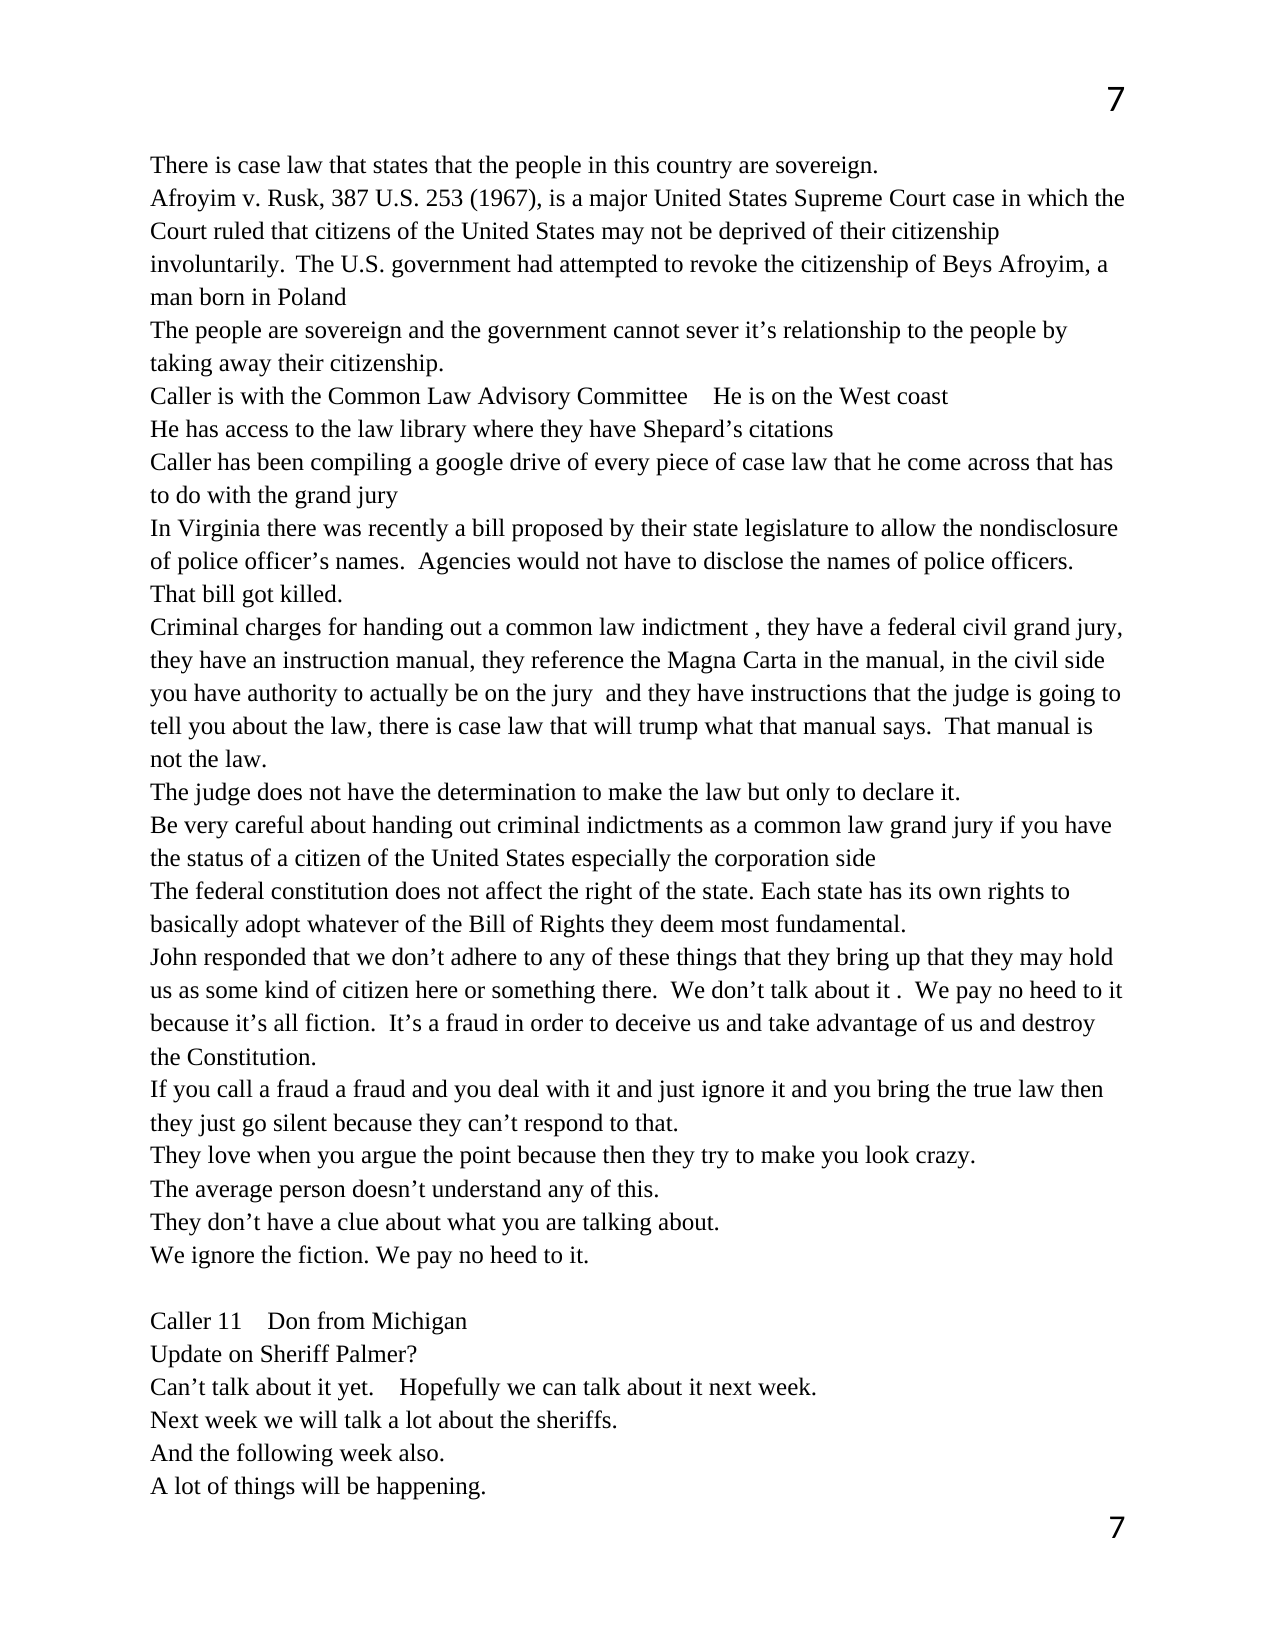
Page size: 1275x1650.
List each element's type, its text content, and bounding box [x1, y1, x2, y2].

text He has access to the law library where they have Shepard’s citations [150, 414, 1125, 443]
text Caller is with the Common Law Advisory Committee He is on the West coast [150, 381, 1125, 410]
text Caller has been compiling a google drive of every piece of case law that he come across that has to do with the grand jury [150, 447, 1125, 509]
text Update on Sheriff Palmer? [150, 1339, 1125, 1367]
text The judge does not have the determination to make the law but only to declare it. [150, 777, 1125, 806]
text Can’t talk about it yet. Hopefully we can talk about it next week. [150, 1372, 1125, 1401]
text They love when you argue the point because then they try to make you look crazy. [150, 1141, 1125, 1169]
text There is case law that states that the people in this country are sovereign. [150, 150, 1125, 179]
text The average person doesn’t understand any of this. [150, 1174, 1125, 1202]
text We ignore the fiction. We pay no heed to it. [150, 1240, 1125, 1268]
text And the following week also. [150, 1438, 1125, 1467]
text Next week we will talk a lot about the sheriffs. [150, 1405, 1125, 1433]
text Criminal charges for handing out a common law indictment , they have a federal civil grand jury, they have an instruction manual, they reference the Magna Carta in the manual, in the civil side you have authority to actually be on the jury and they have instructions that the judge is going to tell you about the law, there is case law that will trump what that manual says. That manual is not the law. [150, 612, 1125, 773]
text They don’t have a clue about what you are talking about. [150, 1207, 1125, 1235]
text If you call a fraud a fraud and you deal with it and just ignore it and you bring the true law then they just go silent because they can’t respond to that. [150, 1074, 1125, 1136]
text The people are sovereign and the government cannot sever it’s relationship to the people by taking away their citizenship. [150, 315, 1125, 377]
text In Virginia there was recently a bill proposed by their state legislature to allow the nondisclosure of police officer’s names. Agencies would not have to disclose the names of police officers. That bill got killed. [150, 513, 1125, 608]
text Be very careful about handing out criminal indictments as a common law grand jury if you have the status of a citizen of the United States especially the corporation side [150, 810, 1125, 872]
text John responded that we don’t adhere to any of these things that they bring up that they may hold us as some kind of citizen here or something there. We don’t talk about it . We pay no heed to it because it’s all fiction. It’s a fraud in order to deceive us and take advantage of us and destroy the Constitution. [150, 942, 1125, 1070]
text Caller 11 Don from Michigan [150, 1306, 1125, 1334]
text The federal constitution does not affect the right of the state. Each state has its own rights to basically adopt whatever of the Bill of Rights they deem most fundamental. [150, 876, 1125, 938]
text A lot of things will be happening. [150, 1471, 1125, 1499]
text Afroyim v. Rusk, 387 U.S. 253 (1967), is a major United States Supreme Court case in which the Court ruled that citizens of the United States may not be deprived of their citizenship involuntarily. The U.S. government had attempted to revoke the citizenship of Beys Afroyim, a man born in Poland [150, 183, 1125, 311]
